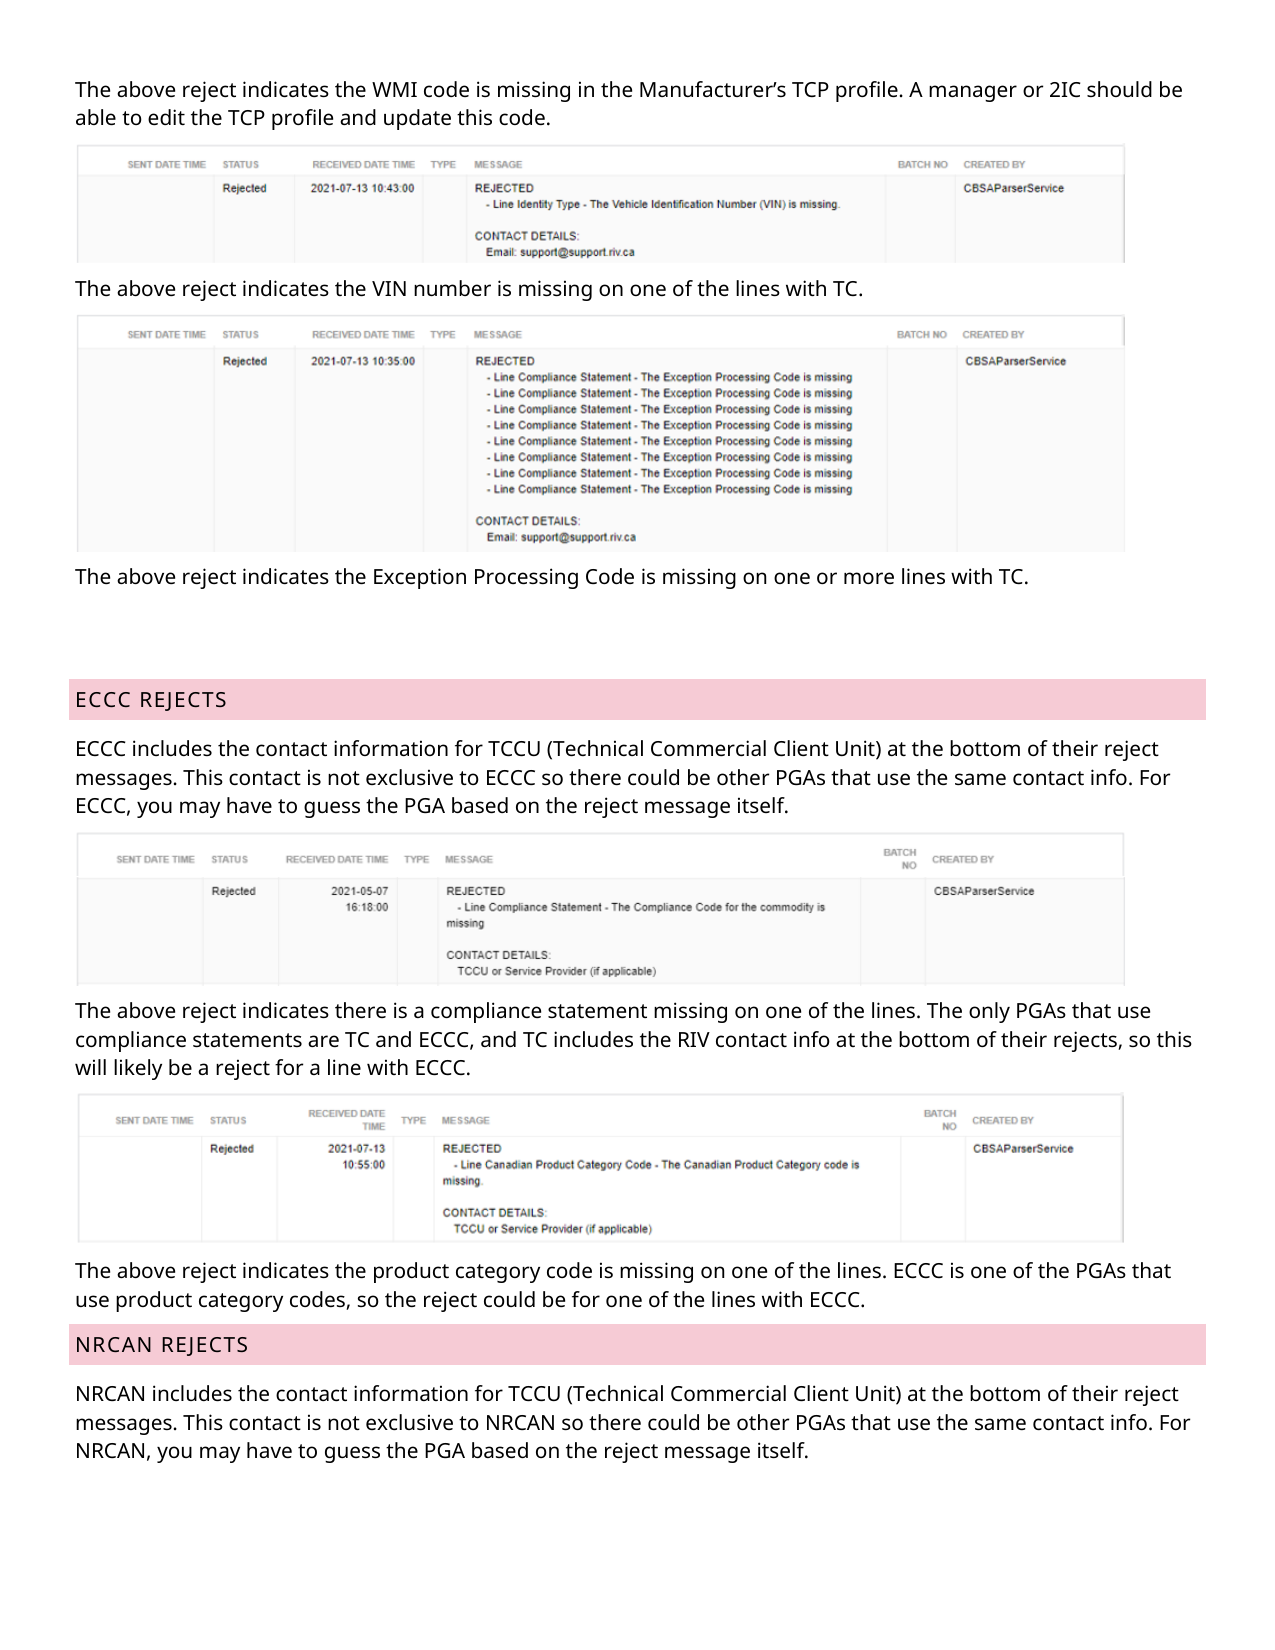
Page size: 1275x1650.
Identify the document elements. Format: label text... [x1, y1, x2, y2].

text The above reject indicates the WMI code is missing in the Manufacturer’s TCP profile. A manager or 2IC should be able to edit the TCP profile and update this code. [75, 75, 1200, 132]
text The above reject indicates the VIN number is missing on one of the lines with TC. [75, 274, 1200, 303]
text The above reject indicates the product category code is missing on one of the lines. ECCC is one of the PGAs that use product category codes, so the reject could be for one of the lines with ECCC. [75, 1256, 1200, 1313]
text ECCC includes the contact information for TCCU (Technical Commercial Client Unit) at the bottom of their reject messages. This contact is not exclusive to ECCC so there could be other PGAs that use the same contact info. For ECCC, you may have to guess the PGA based on the reject message itself. [75, 734, 1200, 820]
text NRCAN includes the contact information for TCCU (Technical Commercial Client Unit) at the bottom of their reject messages. This contact is not exclusive to NRCAN so there could be other PGAs that use the same contact info. For NRCAN, you may have to guess the PGA based on the reject message itself. [75, 1379, 1200, 1464]
picture [75, 313, 1125, 552]
text The above reject indicates the Exception Processing Code is missing on one or more lines with TC. [75, 562, 1200, 591]
subtitle ECCC rejects [75, 685, 1200, 714]
text The above reject indicates there is a compliance statement missing on one of the lines. The only PGAs that use compliance statements are TC and ECCC, and TC includes the RIV contact info at the bottom of their rejects, so this will likely be a reject for a line with ECCC. [75, 996, 1200, 1082]
subtitle NRCAN rejects [75, 1330, 1200, 1358]
picture [75, 830, 1125, 986]
picture [75, 1092, 1125, 1246]
picture [75, 142, 1125, 264]
